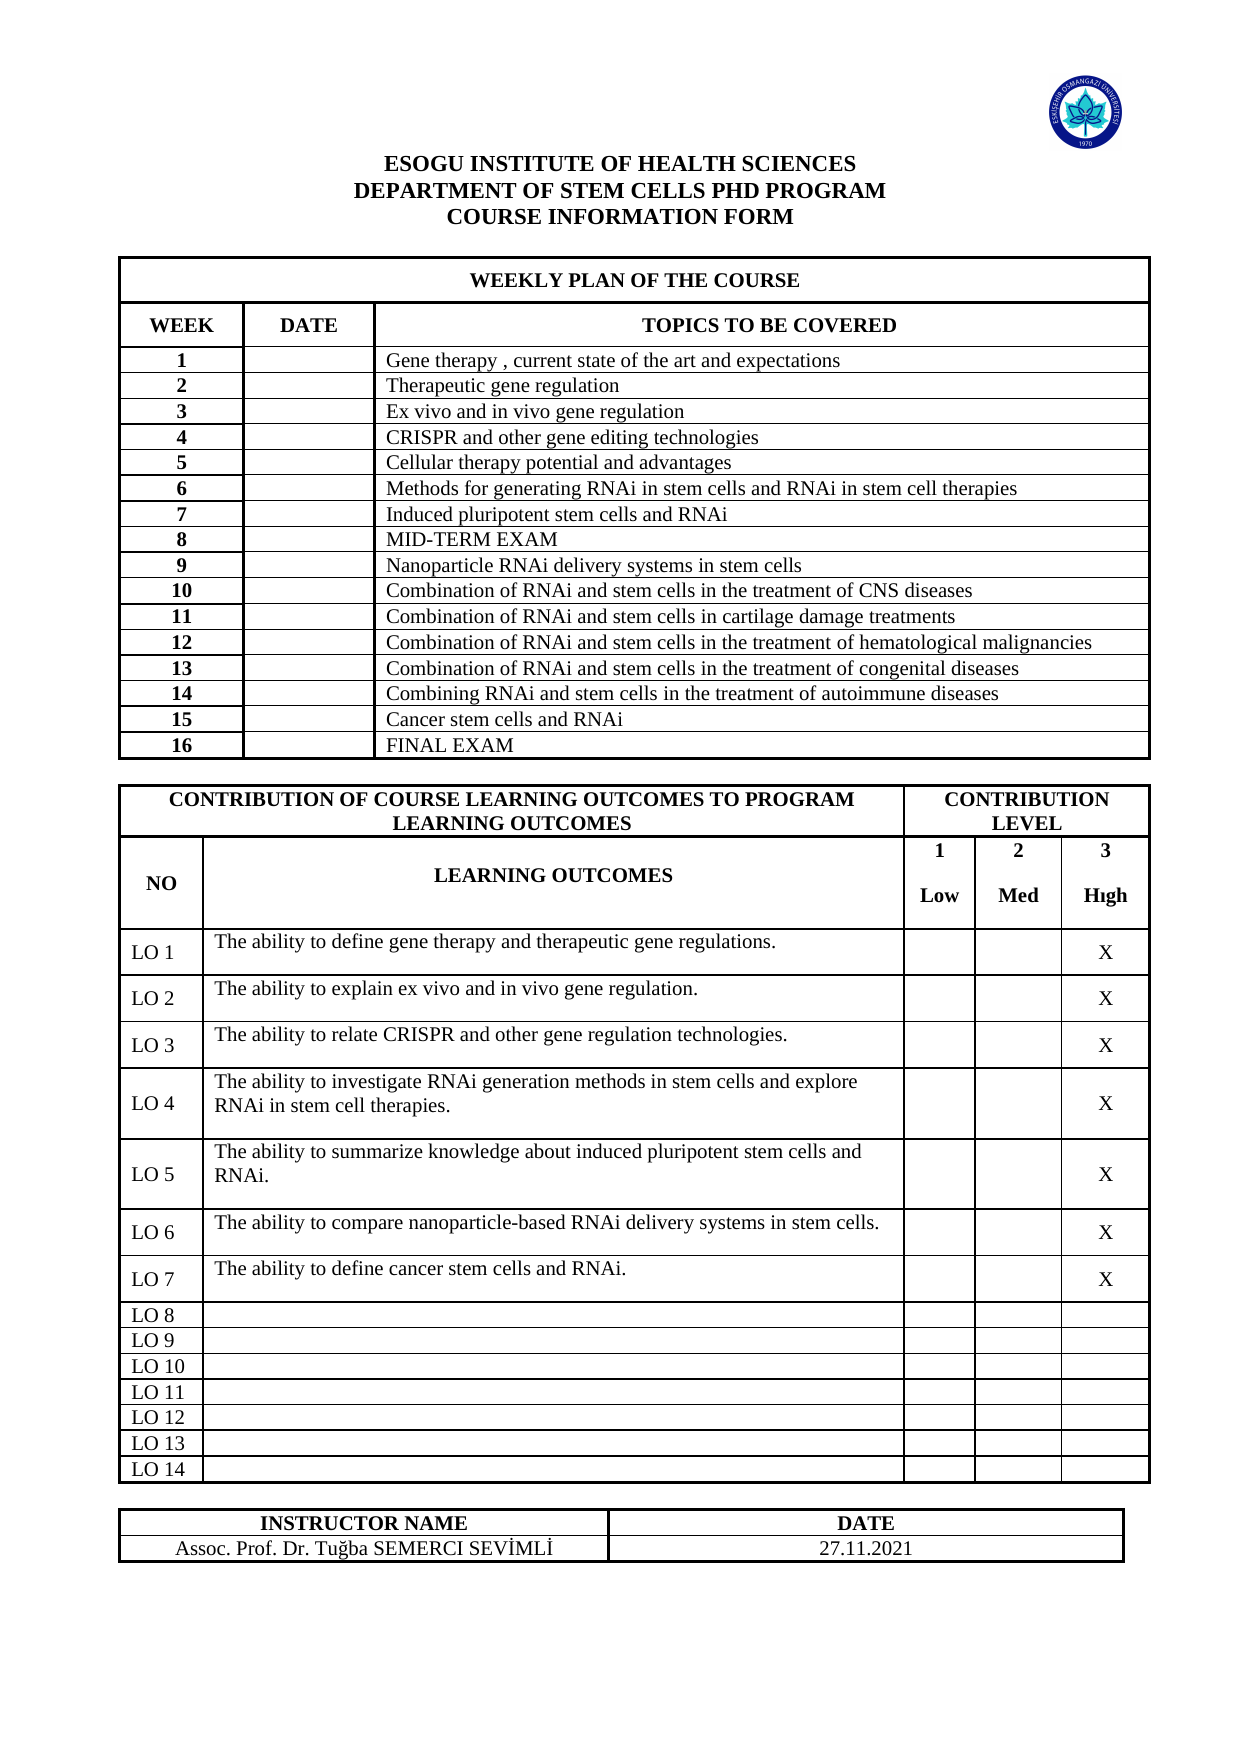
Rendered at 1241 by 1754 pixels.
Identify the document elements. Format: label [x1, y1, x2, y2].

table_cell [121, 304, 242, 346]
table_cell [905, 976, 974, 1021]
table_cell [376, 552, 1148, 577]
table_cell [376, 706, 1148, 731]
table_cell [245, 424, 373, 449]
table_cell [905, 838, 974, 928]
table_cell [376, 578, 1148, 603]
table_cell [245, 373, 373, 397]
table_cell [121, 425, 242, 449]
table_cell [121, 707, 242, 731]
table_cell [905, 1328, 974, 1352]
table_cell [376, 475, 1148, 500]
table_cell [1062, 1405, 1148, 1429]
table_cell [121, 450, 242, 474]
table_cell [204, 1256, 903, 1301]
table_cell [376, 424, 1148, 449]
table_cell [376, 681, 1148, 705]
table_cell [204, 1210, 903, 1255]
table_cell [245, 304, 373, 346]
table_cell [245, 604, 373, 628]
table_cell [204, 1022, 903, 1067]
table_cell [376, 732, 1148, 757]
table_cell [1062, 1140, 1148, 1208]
picture [1048, 73, 1123, 151]
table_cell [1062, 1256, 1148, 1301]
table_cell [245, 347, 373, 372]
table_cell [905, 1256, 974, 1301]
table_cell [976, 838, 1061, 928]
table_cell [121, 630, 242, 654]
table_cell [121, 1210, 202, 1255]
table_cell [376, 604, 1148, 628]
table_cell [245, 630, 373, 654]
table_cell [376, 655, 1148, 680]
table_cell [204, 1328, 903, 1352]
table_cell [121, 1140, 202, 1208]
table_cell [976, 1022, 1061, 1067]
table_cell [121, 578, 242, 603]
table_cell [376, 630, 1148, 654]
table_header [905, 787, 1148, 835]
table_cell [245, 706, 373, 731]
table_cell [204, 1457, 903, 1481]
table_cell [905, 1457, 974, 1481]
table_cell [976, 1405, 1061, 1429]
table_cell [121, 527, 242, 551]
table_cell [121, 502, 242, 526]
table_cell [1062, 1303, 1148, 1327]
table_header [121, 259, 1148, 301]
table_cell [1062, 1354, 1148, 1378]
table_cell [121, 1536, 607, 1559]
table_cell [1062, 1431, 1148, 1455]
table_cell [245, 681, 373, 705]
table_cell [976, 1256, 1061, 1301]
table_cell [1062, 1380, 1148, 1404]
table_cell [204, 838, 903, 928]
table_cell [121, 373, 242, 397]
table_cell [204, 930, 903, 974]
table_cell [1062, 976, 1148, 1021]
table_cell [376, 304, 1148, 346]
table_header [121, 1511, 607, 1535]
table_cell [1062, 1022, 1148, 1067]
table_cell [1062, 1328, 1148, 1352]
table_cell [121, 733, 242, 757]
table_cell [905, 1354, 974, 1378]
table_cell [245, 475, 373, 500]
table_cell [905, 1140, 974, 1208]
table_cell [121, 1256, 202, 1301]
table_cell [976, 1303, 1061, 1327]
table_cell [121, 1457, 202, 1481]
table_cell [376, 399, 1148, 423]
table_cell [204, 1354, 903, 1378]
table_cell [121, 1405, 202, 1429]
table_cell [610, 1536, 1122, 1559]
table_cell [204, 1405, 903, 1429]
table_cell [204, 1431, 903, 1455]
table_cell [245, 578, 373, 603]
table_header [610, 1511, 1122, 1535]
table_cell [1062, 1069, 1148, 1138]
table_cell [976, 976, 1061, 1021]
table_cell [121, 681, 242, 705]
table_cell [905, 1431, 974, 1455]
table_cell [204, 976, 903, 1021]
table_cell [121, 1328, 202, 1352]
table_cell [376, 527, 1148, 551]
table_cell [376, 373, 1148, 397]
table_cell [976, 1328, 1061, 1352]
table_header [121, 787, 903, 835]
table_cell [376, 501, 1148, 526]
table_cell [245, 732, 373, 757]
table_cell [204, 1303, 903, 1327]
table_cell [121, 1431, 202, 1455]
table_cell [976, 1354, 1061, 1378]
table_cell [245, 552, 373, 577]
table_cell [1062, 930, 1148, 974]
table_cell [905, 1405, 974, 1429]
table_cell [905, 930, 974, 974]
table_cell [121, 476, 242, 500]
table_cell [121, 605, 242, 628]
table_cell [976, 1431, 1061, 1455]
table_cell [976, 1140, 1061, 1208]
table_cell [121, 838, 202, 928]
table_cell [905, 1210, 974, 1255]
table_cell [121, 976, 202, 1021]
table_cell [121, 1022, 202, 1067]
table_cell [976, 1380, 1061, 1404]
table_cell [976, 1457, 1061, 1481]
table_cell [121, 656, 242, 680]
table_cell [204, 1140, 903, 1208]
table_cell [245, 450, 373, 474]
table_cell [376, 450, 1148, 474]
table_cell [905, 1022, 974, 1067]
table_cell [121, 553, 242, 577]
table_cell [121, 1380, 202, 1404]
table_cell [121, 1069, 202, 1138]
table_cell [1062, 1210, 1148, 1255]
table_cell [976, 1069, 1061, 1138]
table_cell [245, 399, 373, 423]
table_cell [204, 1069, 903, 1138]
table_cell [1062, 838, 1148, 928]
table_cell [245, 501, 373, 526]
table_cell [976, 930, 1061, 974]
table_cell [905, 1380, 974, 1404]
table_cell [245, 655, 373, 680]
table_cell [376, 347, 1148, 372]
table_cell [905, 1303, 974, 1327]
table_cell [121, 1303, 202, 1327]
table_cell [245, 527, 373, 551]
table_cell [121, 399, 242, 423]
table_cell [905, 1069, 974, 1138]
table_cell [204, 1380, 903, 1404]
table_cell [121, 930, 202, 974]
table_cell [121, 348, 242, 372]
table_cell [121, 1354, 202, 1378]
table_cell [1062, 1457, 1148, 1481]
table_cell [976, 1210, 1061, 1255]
